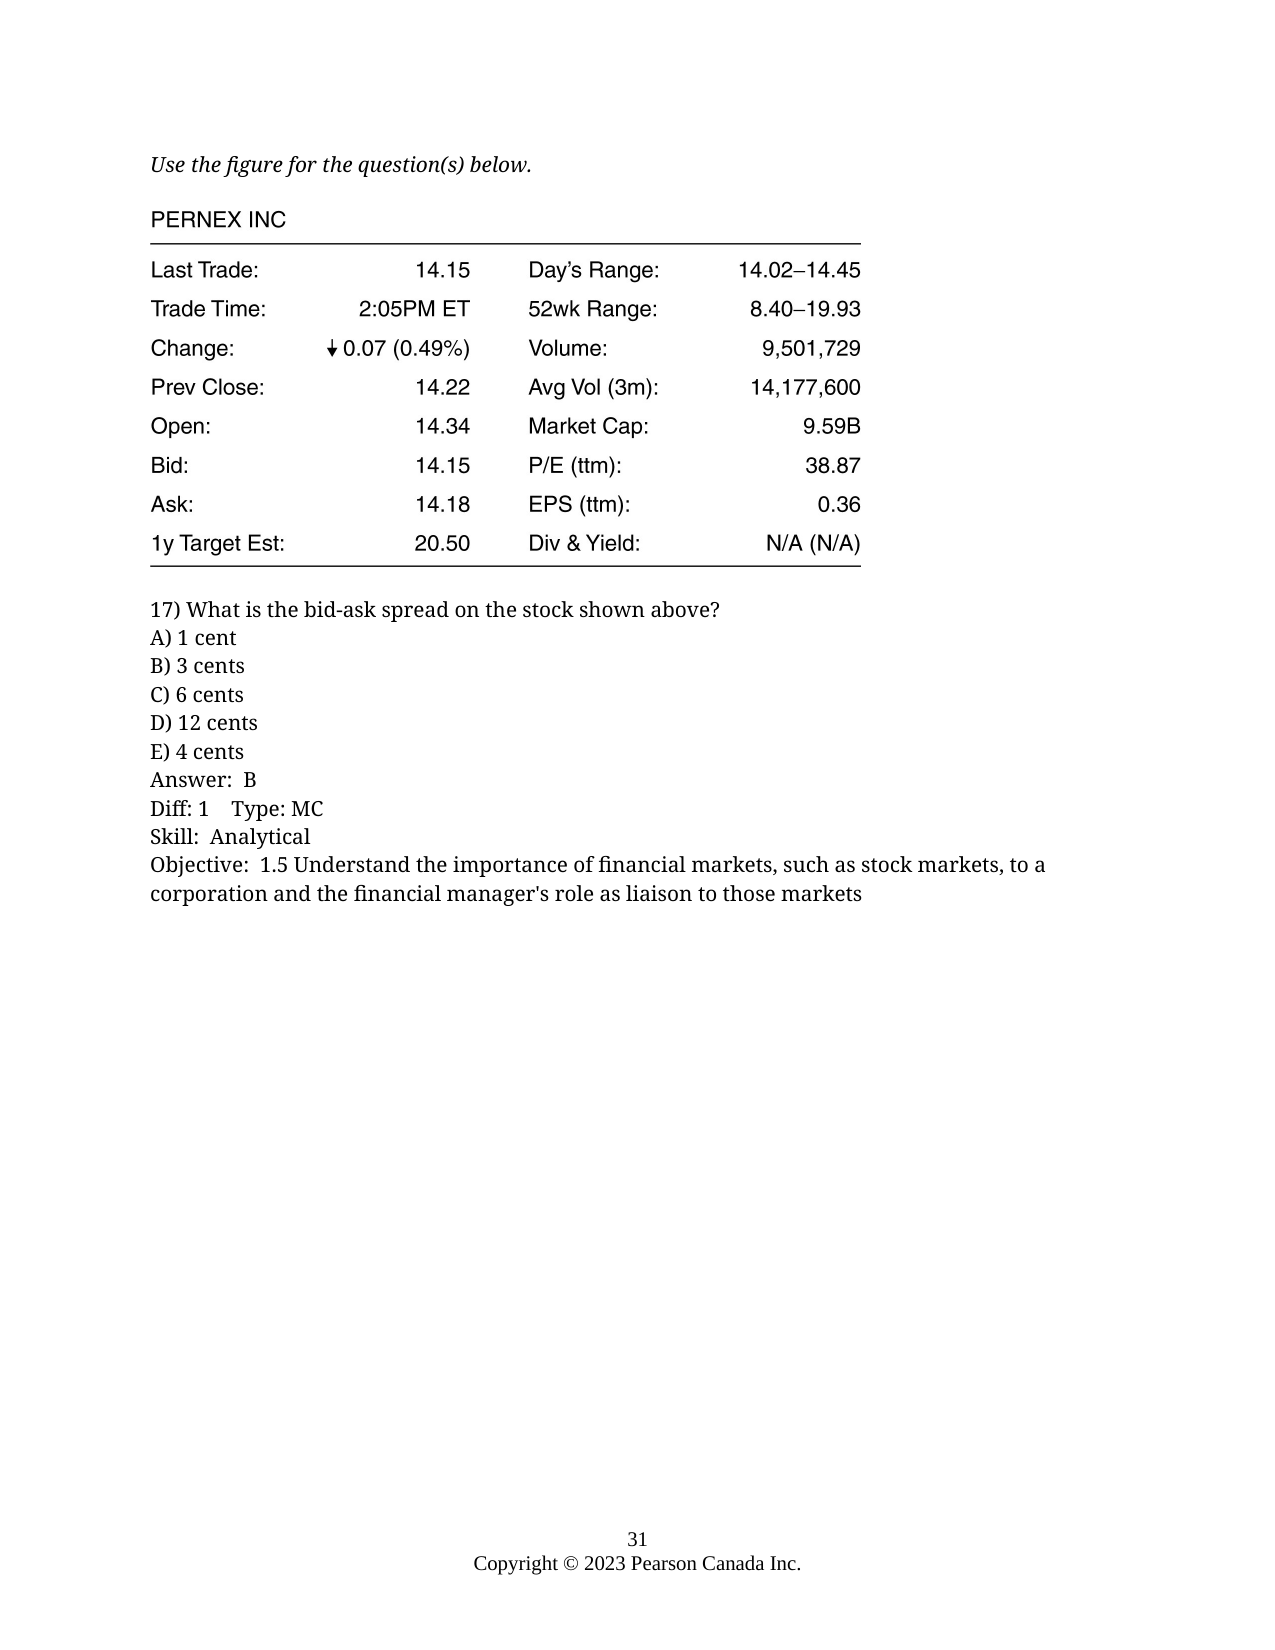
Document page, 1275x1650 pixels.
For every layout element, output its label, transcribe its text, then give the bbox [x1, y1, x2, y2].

text Diff: 1 Type: MC [150, 794, 1125, 822]
text Answer: B [150, 765, 1125, 794]
text D) 12 cents [150, 708, 1125, 737]
text Use the figure for the question(s) below. [150, 150, 1125, 178]
text C) 6 cents [150, 680, 1125, 708]
text 17) What is the bid-ask spread on the stock shown above? [150, 595, 1125, 623]
picture [150, 206, 861, 567]
text E) 4 cents [150, 737, 1125, 765]
text Objective: 1.5 Understand the importance of financial markets, such as stock markets, to a corporation and the financial manager's role as liaison to those markets [150, 851, 1125, 907]
text Skill: Analytical [150, 822, 1125, 851]
text A) 1 cent [150, 623, 1125, 652]
text B) 3 cents [150, 652, 1125, 680]
